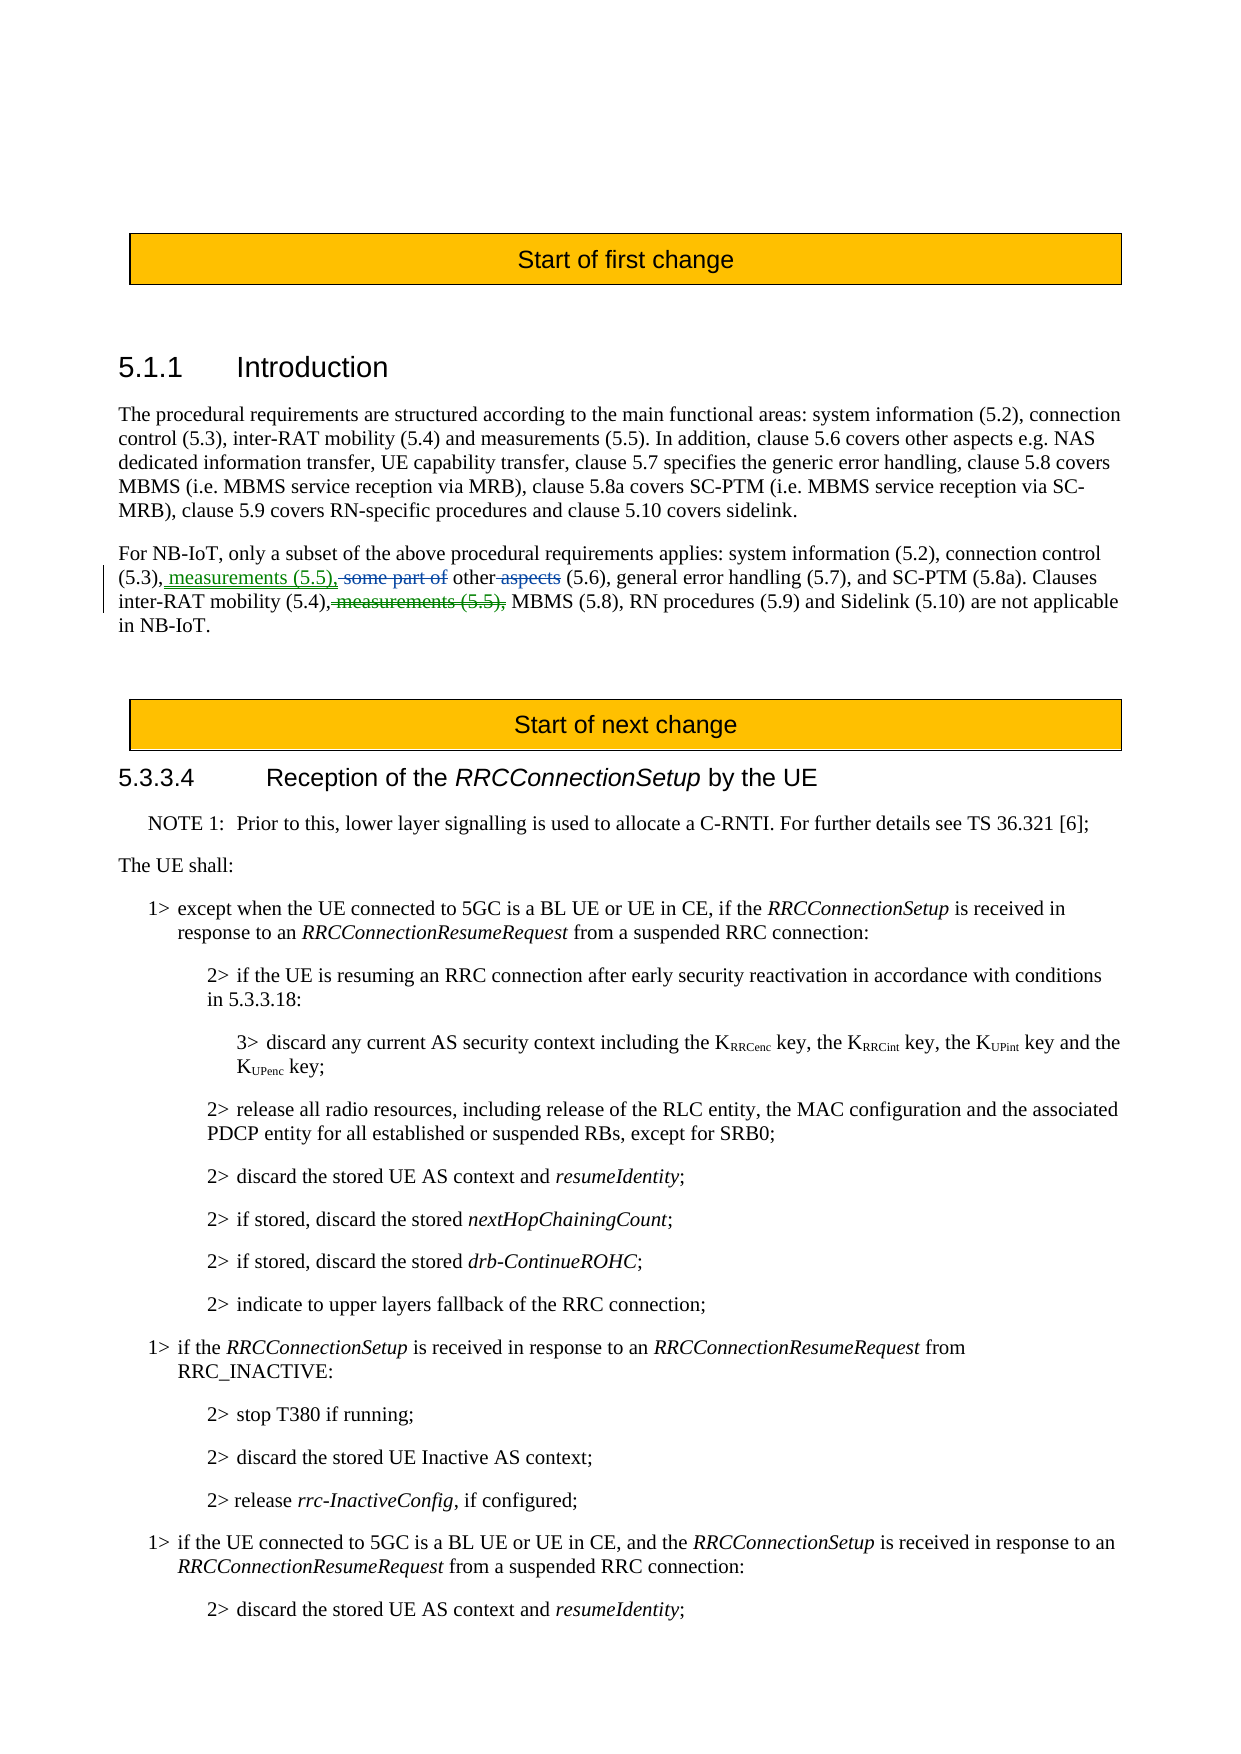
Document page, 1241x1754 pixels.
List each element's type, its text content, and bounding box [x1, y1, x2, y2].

text The UE shall: [118, 853, 1122, 877]
text 2> discard the stored UE AS context and resumeIdentity; [207, 1164, 1122, 1188]
text 1> if the RRCConnectionSetup is received in response to an RRCConnectionResumeRequest from RRC_INACTIVE: [148, 1335, 1122, 1383]
subtitle 5.1.1 Introduction [118, 350, 1122, 383]
text NOTE 1: Prior to this, lower layer signalling is used to allocate a C-RNTI. For further details see TS 36.321 [6]; [148, 811, 1122, 835]
text 2> discard the stored UE AS context and resumeIdentity; [207, 1597, 1122, 1621]
text 2> release all radio resources, including release of the RLC entity, the MAC configuration and the associated PDCP entity for all established or suspended RBs, except for SRB0; [207, 1097, 1122, 1145]
text For NB-IoT, only a subset of the above procedural requirements applies: system information (5.2), connection control (5.3), other (5.6), general error handling (5.7), and SC-PTM (5.8a). Clauses inter-RAT mobility (5.4), MBMS (5.8), RN procedures (5.9) and Sidelink (5.10) are not applicable in NB-IoT. [118, 541, 1122, 637]
text 2> release rrc-InactiveConfig, if configured; [207, 1487, 1122, 1512]
text 2> stop T380 if running; [207, 1402, 1122, 1426]
text 2> if stored, discard the stored drb-ContinueROHC; [207, 1249, 1122, 1273]
text 1> except when the UE connected to 5GC is a BL UE or UE in CE, if the RRCConnectionSetup is received in response to an RRCConnectionResumeRequest from a suspended RRC connection: [148, 896, 1122, 944]
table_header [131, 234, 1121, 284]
text The procedural requirements are structured according to the main functional areas: system information (5.2), connection control (5.3), inter-RAT mobility (5.4) and measurements (5.5). In addition, clause 5.6 covers other aspects e.g. NAS dedicated information transfer, UE capability transfer, clause 5.7 specifies the generic error handling, clause 5.8 covers MBMS (i.e. MBMS service reception via MRB), clause 5.8a covers SC-PTM (i.e. MBMS service reception via SC-MRB), clause 5.9 covers RN-specific procedures and clause 5.10 covers sidelink. [118, 402, 1122, 522]
text 2> if the UE is resuming an RRC connection after early security reactivation in accordance with conditions in 5.3.3.18: [207, 963, 1122, 1011]
text 2> discard the stored UE Inactive AS context; [207, 1445, 1122, 1469]
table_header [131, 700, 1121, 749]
text 3> discard any current AS security context including the KRRCenc key, the KRRCint key, the KUPint key and the KUPenc key; [236, 1030, 1122, 1078]
text 2> indicate to upper layers fallback of the RRC connection; [207, 1292, 1122, 1316]
text 2> if stored, discard the stored nextHopChainingCount; [207, 1207, 1122, 1231]
subtitle 5.3.3.4 Reception of the RRCConnectionSetup by the UE [118, 763, 1122, 792]
